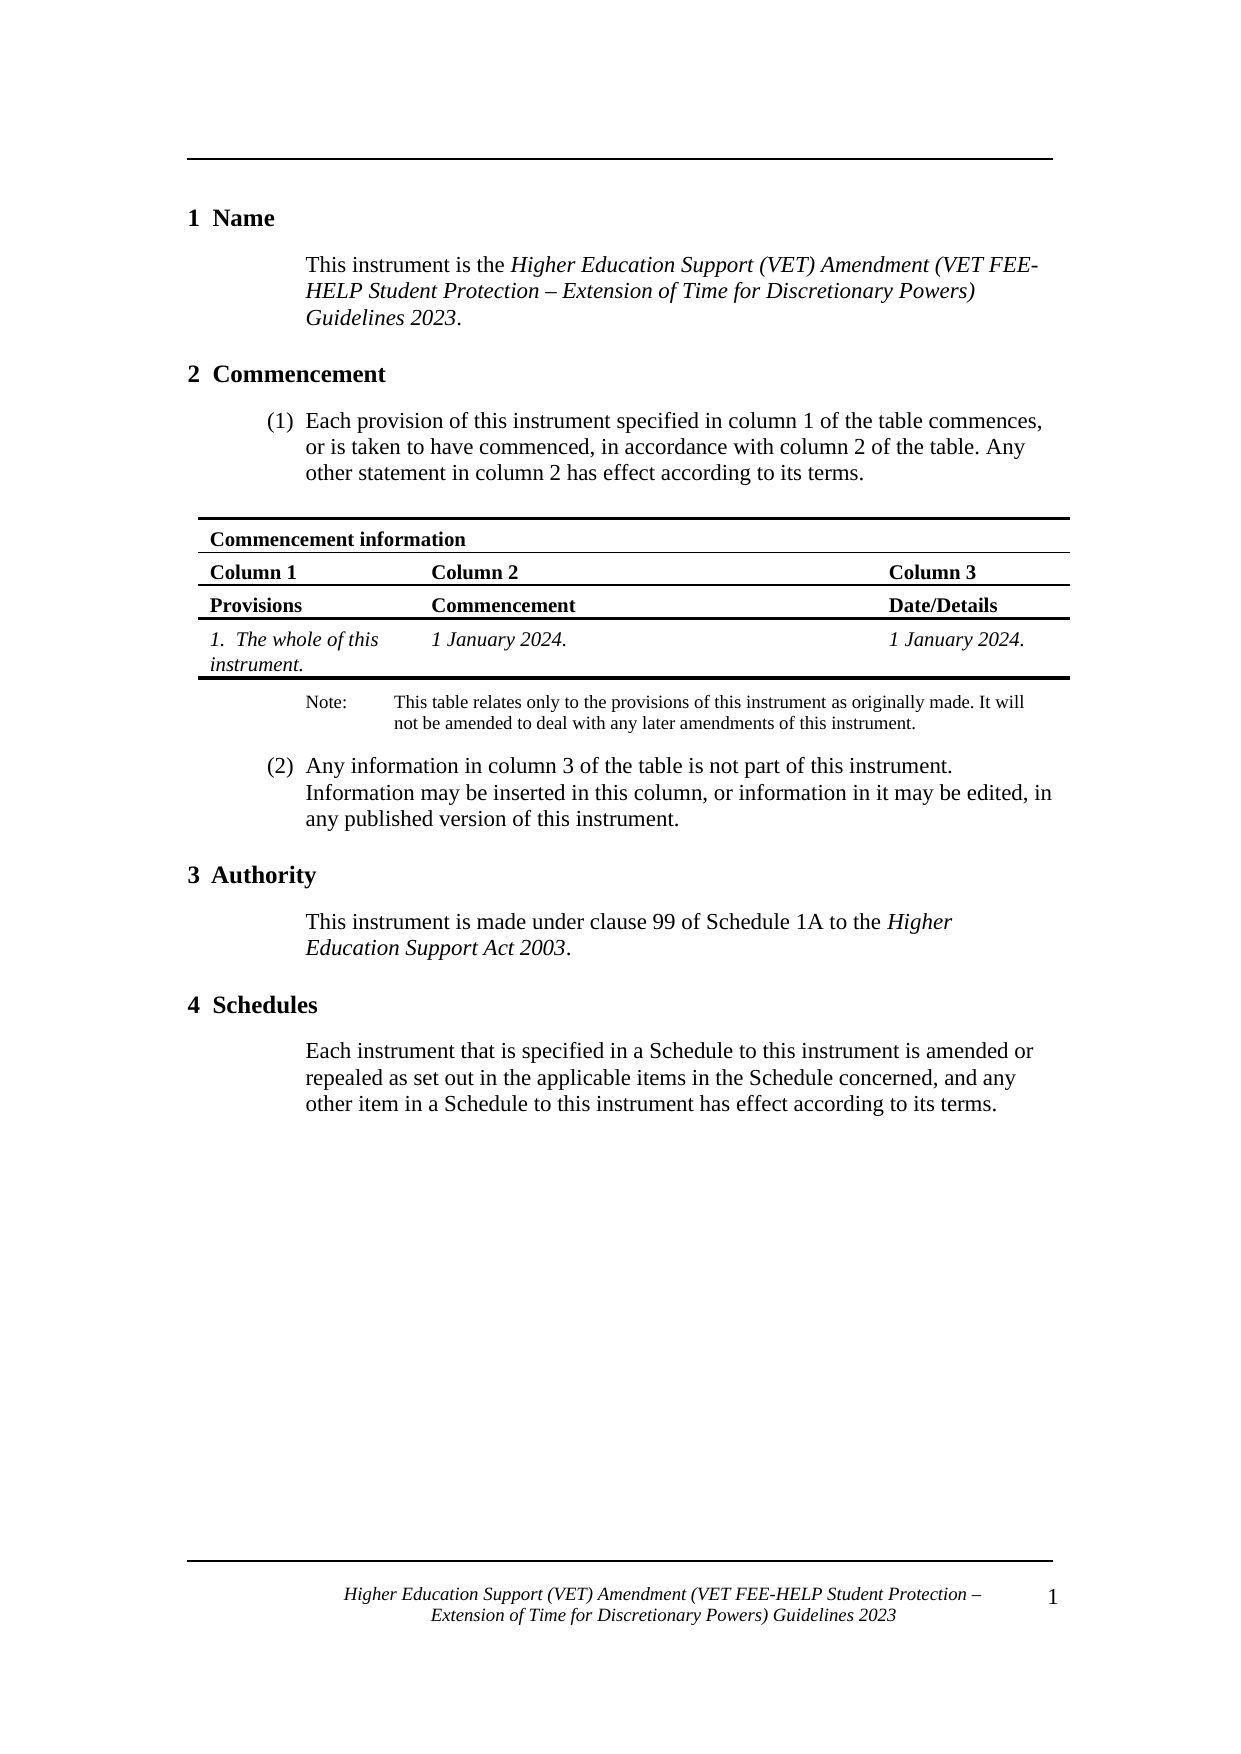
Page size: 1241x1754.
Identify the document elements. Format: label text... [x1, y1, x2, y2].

table_cell 1. The whole of this instrument. [198, 620, 420, 676]
table_cell Column 3 [878, 553, 1069, 584]
table_cell Commencement [420, 586, 878, 617]
text (1) Each provision of this instrument specified in column 1 of the table commences, or is taken to have commenced, in accordance with column 2 of the table. Any other statement in column 2 has effect according to its terms. [187, 407, 1053, 486]
table_cell Column 1 [198, 553, 420, 584]
text 2 Commencement [187, 359, 1053, 388]
text (2) Any information in column 3 of the table is not part of this instrument. Information may be inserted in this column, or information in it may be edited, in any published version of this instrument. [187, 752, 1053, 831]
table_cell 1 January 2024. [420, 620, 878, 676]
text This instrument is made under clause 99 of Schedule 1A to the Higher Education Support Act 2003. [187, 908, 1053, 961]
text Note: This table relates only to the provisions of this instrument as originally made. It will not be amended to deal with any later amendments of this instrument. [305, 692, 1053, 733]
table_cell Column 2 [420, 553, 878, 584]
table_cell Provisions [198, 586, 420, 617]
text 1 Name [187, 203, 1053, 232]
text This instrument is the Higher Education Support (VET) Amendment (VET FEE-HELP Student Protection – Extension of Time for Discretionary Powers) Guidelines 2023. [187, 251, 1053, 330]
text 4 Schedules [187, 990, 1053, 1018]
text 3 Authority [187, 860, 1053, 889]
table_header Commencement information [198, 520, 1069, 551]
table_cell Date/Details [878, 586, 1069, 617]
text Each instrument that is specified in a Schedule to this instrument is amended or repealed as set out in the applicable items in the Schedule concerned, and any other item in a Schedule to this instrument has effect according to its terms. [187, 1037, 1053, 1116]
table_cell 1 January 2024. [878, 620, 1069, 676]
